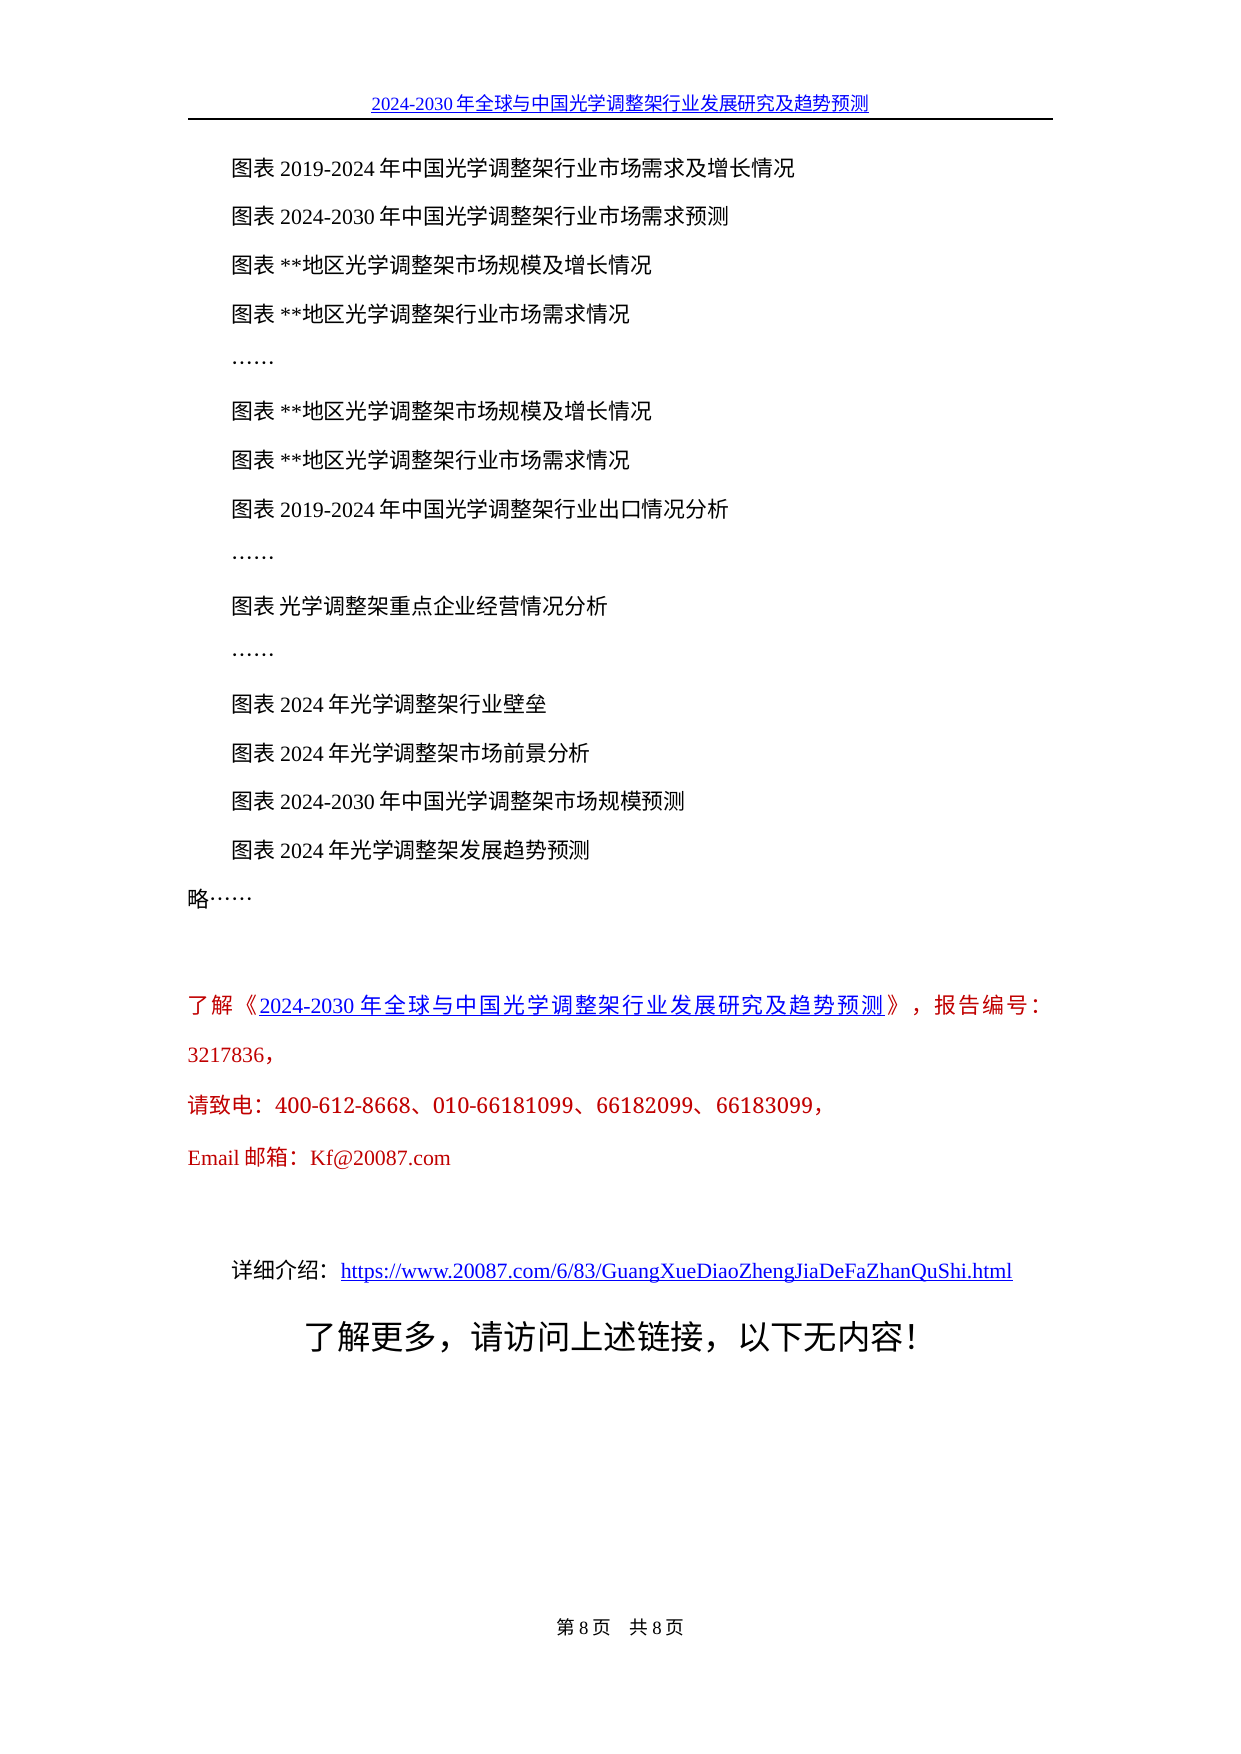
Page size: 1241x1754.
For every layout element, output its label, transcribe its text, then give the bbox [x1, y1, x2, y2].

text Email邮箱：Kf@20087.com [187, 1140, 1053, 1172]
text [187, 150, 1053, 914]
title 了解更多，请访问上述链接，以下无内容！ [187, 1303, 1053, 1368]
text 了解《2024-2030年全球与中国光学调整架行业发展研究及趋势预测》，报告编号：3217836， [187, 988, 1053, 1069]
text 详细介绍：https://www.20087.com/6/83/GuangXueDiaoZhengJiaDeFaZhanQuShi.html [187, 1253, 1053, 1285]
text 请致电：400-612-8668、010-66181099、66182099、66183099， [187, 1088, 1053, 1121]
